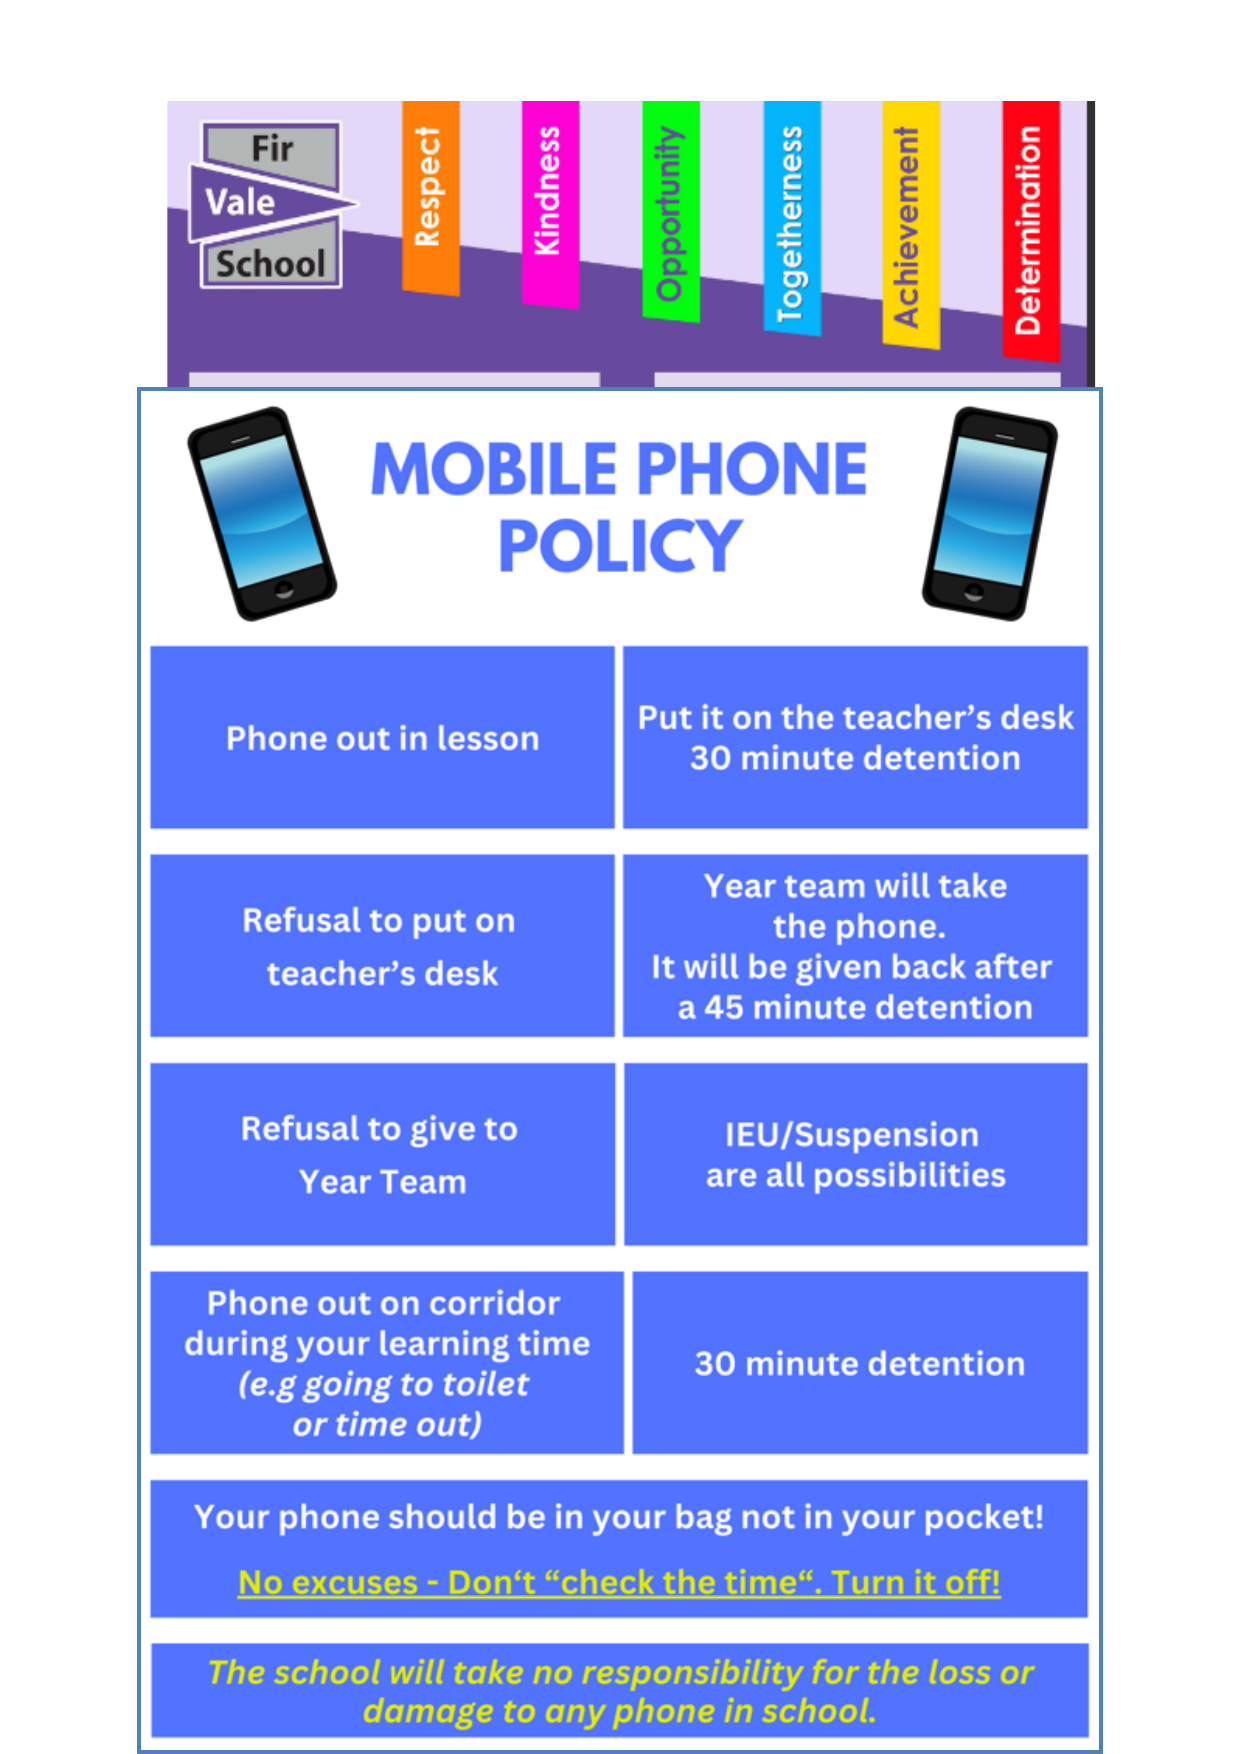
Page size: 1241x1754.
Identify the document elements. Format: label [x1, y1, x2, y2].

picture [783, 127, 802, 152]
picture [777, 223, 801, 249]
picture [167, 101, 1096, 387]
picture [783, 192, 802, 220]
picture [141, 391, 1099, 1750]
picture [783, 154, 802, 189]
picture [777, 309, 801, 322]
picture [783, 250, 808, 308]
